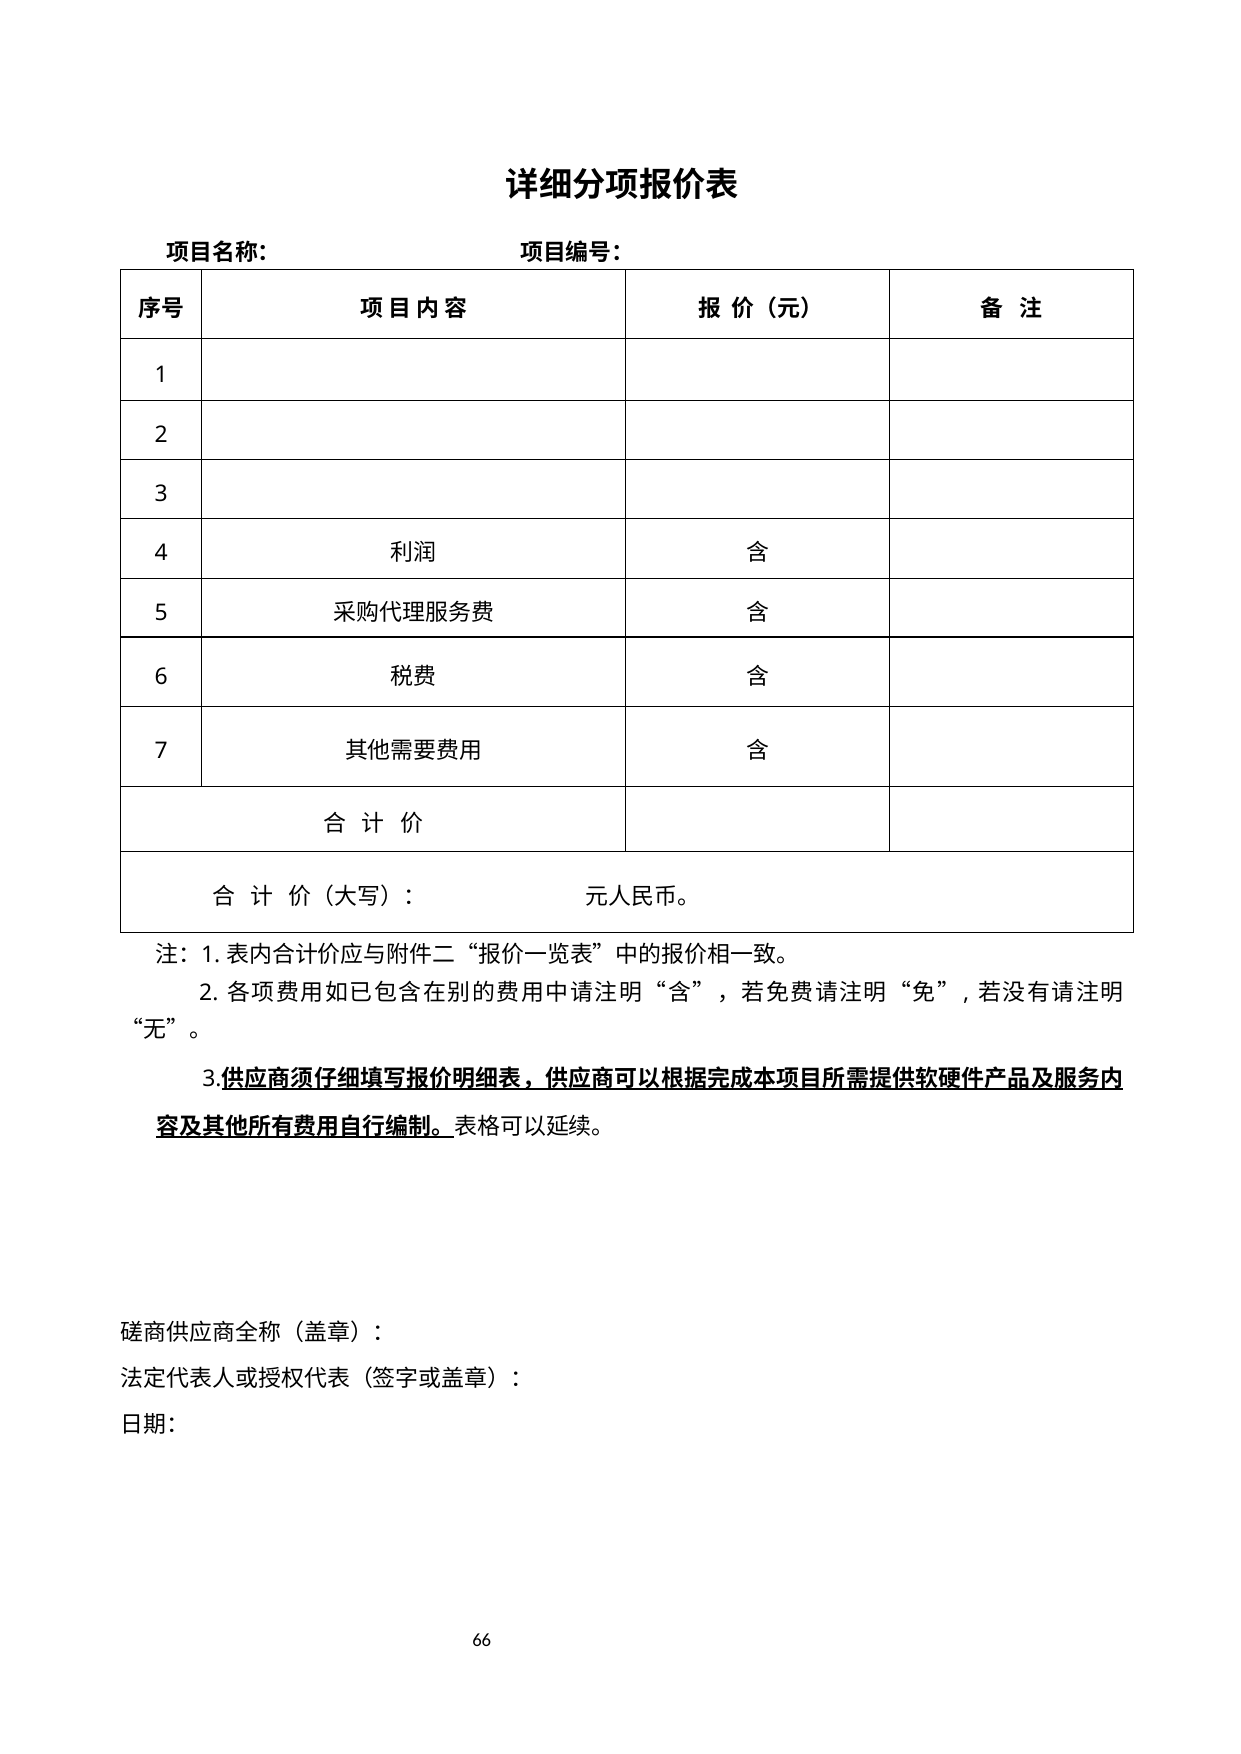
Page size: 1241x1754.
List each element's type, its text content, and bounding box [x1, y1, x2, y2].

table_cell 3 [121, 460, 201, 518]
table_cell 1 [121, 339, 201, 400]
table_cell [890, 339, 1133, 400]
text 注：1. 表内合计价应与附件二“报价一览表”中的报价相一致。 [121, 933, 1124, 970]
table_cell 7 [121, 707, 201, 786]
table_cell 含 [626, 707, 889, 786]
table_cell [890, 787, 1133, 851]
table_cell [890, 579, 1133, 636]
table_cell 合 计 价（大写）： 元人民币。 [121, 852, 1133, 932]
text 3.供应商须仔细填写报价明细表，供应商可以根据完成本项目所需提供软硬件产品及服务内容及其他所有费用自行编制。表格可以延续。 [156, 1045, 1124, 1141]
table_cell 4 [121, 519, 201, 577]
table_cell 合 计 价 [121, 787, 625, 851]
table_cell 2 [121, 401, 201, 459]
table_cell [890, 707, 1133, 786]
table_cell 含 [626, 579, 889, 636]
text 2. 各项费用如已包含在别的费用中请注明“含”，若免费请注明“免”, 若没有请注明“无”。 [121, 970, 1124, 1045]
table_cell [890, 638, 1133, 706]
table_cell 含 [626, 519, 889, 577]
table_cell 6 [121, 638, 201, 706]
table_cell [202, 460, 625, 518]
table_cell [626, 460, 889, 518]
text 项目名称： 项目编号： [121, 229, 1124, 269]
text 日期： [121, 1393, 1124, 1439]
table_header 备 注 [890, 270, 1133, 338]
text 磋商供应商全称（盖章）： [121, 1301, 1124, 1347]
table_cell [202, 401, 625, 459]
table_cell 5 [121, 579, 201, 636]
text 法定代表人或授权代表（签字或盖章）： [121, 1347, 1124, 1393]
table_cell [890, 460, 1133, 518]
table_cell [626, 339, 889, 400]
table_cell 税费 [202, 638, 625, 706]
table_header 项 目 内 容 [202, 270, 625, 338]
table_cell 利润 [202, 519, 625, 577]
table_header 序号 [121, 270, 201, 338]
table_cell [890, 401, 1133, 459]
table_cell 含 [626, 638, 889, 706]
table_cell 采购代理服务费 [202, 579, 625, 636]
table_header 报 价（元） [626, 270, 889, 338]
table_cell [626, 787, 889, 851]
text 详细分项报价表 [121, 150, 1124, 208]
table_cell 其他需要费用 [202, 707, 625, 786]
table_cell [626, 401, 889, 459]
table_cell [202, 339, 625, 400]
table_cell [890, 519, 1133, 577]
